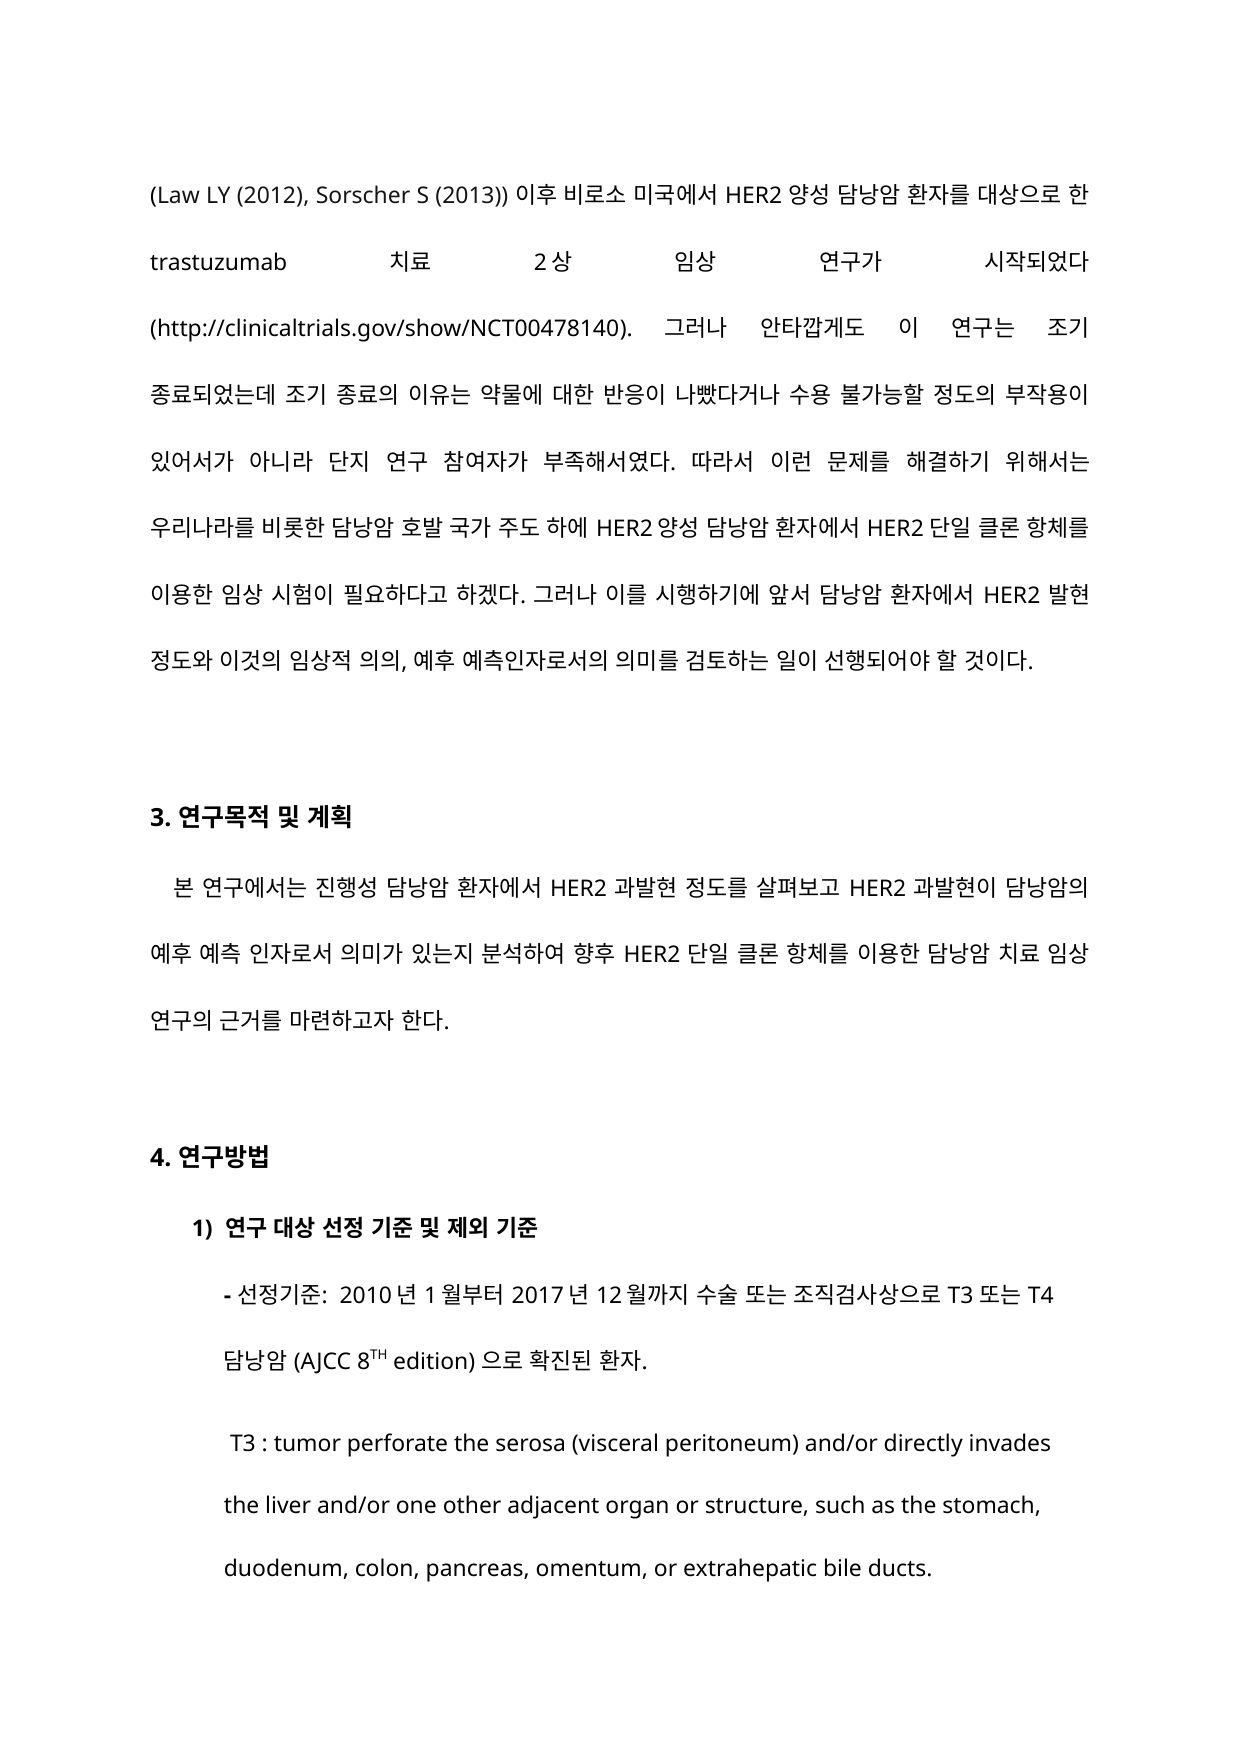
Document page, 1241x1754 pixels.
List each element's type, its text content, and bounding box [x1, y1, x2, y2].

text - 선정기준: 2010년 1월부터 2017년 12월까지 수술 또는 조직검사상으로 T3 또는 T4 담낭암 (AJCC 8TH edition) 으로 확진된 환자. [224, 1277, 1090, 1376]
text 4. 연구방법 [150, 1137, 1090, 1174]
text 본 연구에서는 진행성 담낭암 환자에서 HER2 과발현 정도를 살펴보고 HER2 과발현이 담낭암의 예후 예측 인자로서 의미가 있는지 분석하여 향후 HER2 단일 클론 항체를 이용한 담낭암 치료 임상 연구의 근거를 마련하고자 한다. [150, 869, 1090, 1036]
text T3 : tumor perforate the serosa (visceral peritoneum) and/or directly invades the liver and/or one other adjacent organ or structure, such as the stomach, duodenum, colon, pancreas, omentum, or extrahepatic bile ducts. [224, 1426, 1090, 1583]
list 연구 대상 선정 기준 및 제외 기준 [192, 1210, 1090, 1243]
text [150, 177, 1090, 676]
text 3. 연구목적 및 계획 [150, 797, 1090, 833]
